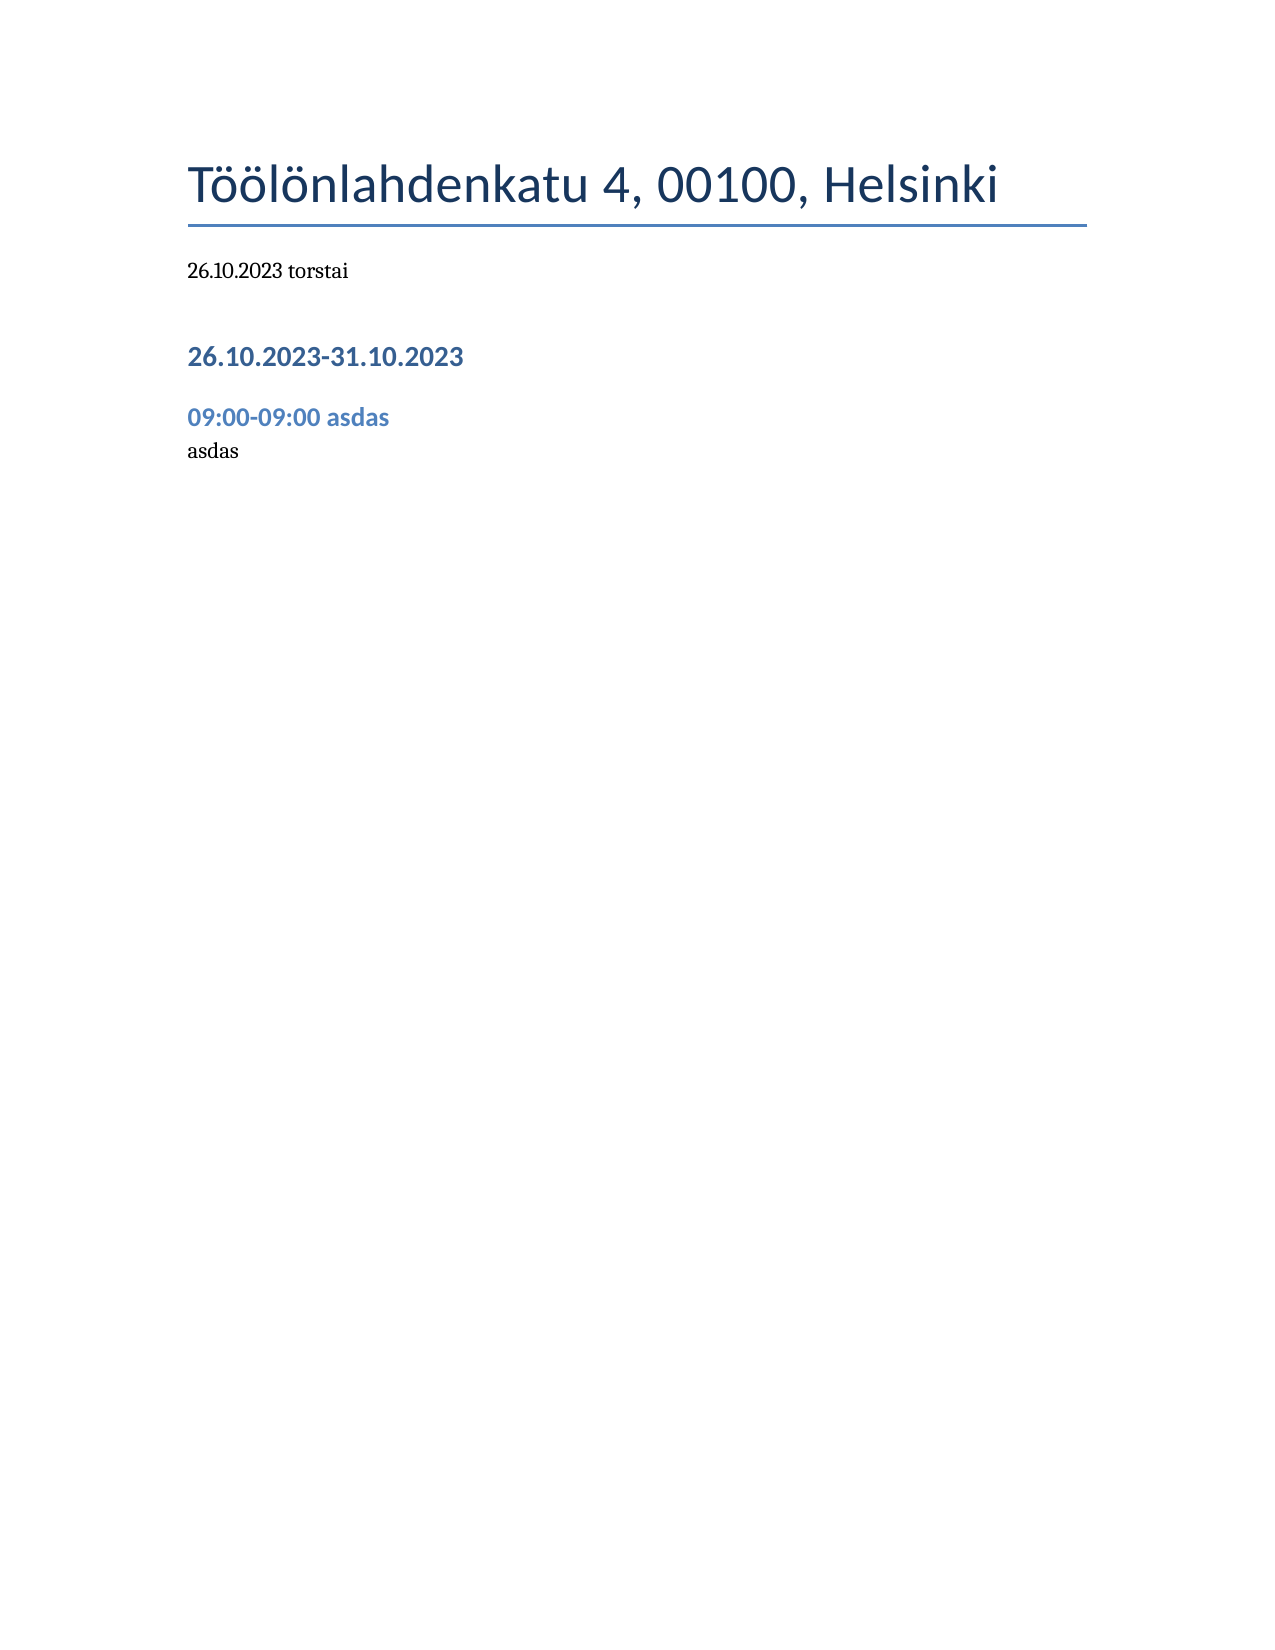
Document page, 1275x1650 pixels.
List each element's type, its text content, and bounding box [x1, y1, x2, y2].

subtitle 09:00-09:00 asdas [187, 400, 1087, 433]
text 26.10.2023 torstai [187, 258, 1087, 284]
text asdas [187, 438, 1087, 464]
subtitle 26.10.2023-31.10.2023 [187, 338, 1087, 374]
title Töölönlahdenkatu 4, 00100, Helsinki [187, 150, 1087, 227]
